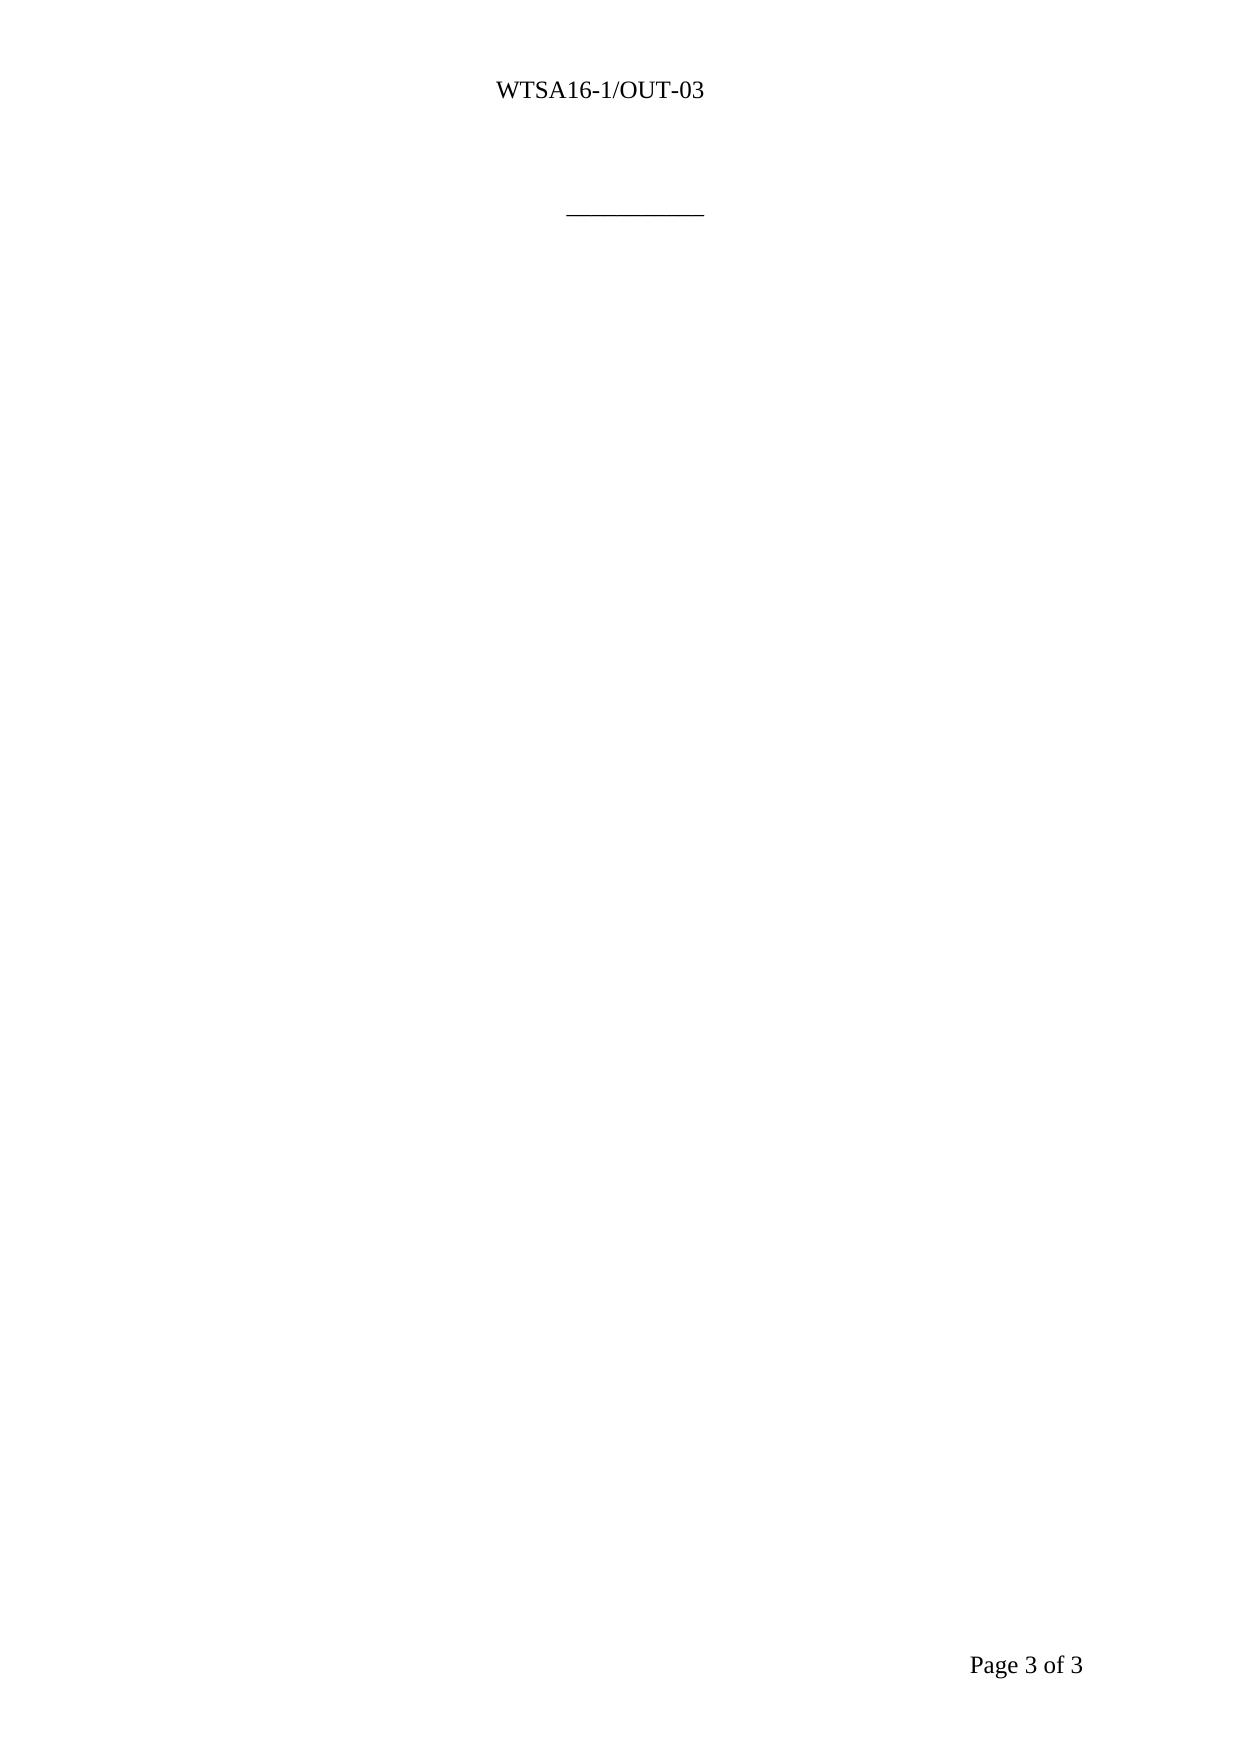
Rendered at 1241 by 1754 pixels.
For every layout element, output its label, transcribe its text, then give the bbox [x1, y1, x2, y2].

text ___________ [150, 190, 1120, 219]
